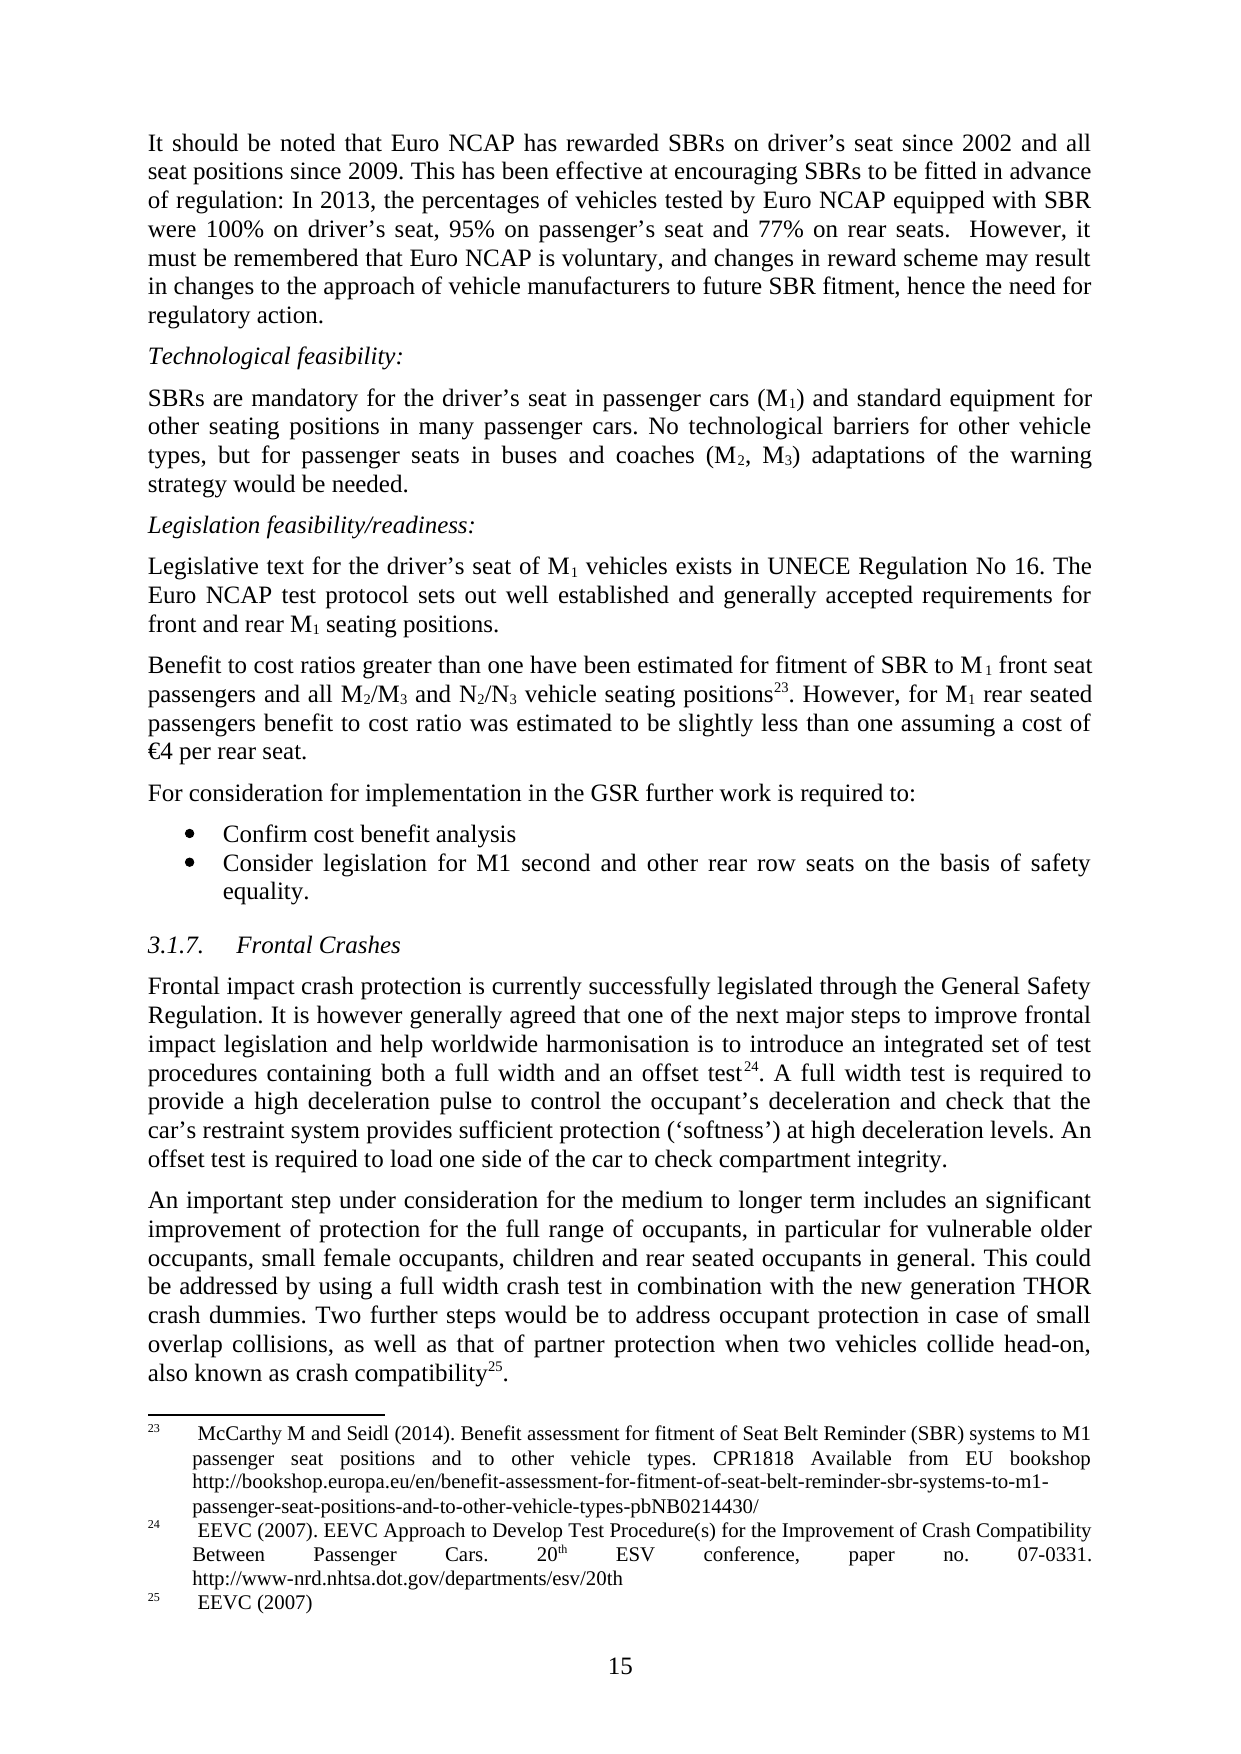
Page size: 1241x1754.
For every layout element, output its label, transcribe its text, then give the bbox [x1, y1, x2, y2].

subtitle 3.1.7. Frontal Crashes [148, 930, 1092, 959]
text Technological feasibility: [148, 341, 1092, 370]
text SBRs are mandatory for the driver’s seat in passenger cars (M1) and standard equipment for other seating positions in many passenger cars. No technological barriers for other vehicle types, but for passenger seats in buses and coaches (M2, M3) adaptations of the warning strategy would be needed. [148, 383, 1092, 498]
text Legislation feasibility/readiness: [148, 510, 1092, 539]
text It should be noted that Euro NCAP has rewarded SBRs on driver’s seat since 2002 and all seat positions since 2009. This has been effective at encouraging SBRs to be fitted in advance of regulation: In 2013, the percentages of vehicles tested by Euro NCAP equipped with SBR were 100% on driver’s seat, 95% on passenger’s seat and 77% on rear seats. However, it must be remembered that Euro NCAP is voluntary, and changes in reward scheme may result in changes to the approach of vehicle manufacturers to future SBR fitment, hence the need for regulatory action. [148, 128, 1092, 329]
text For consideration for implementation in the GSR further work is required to: [148, 778, 1092, 806]
text An important step under consideration for the medium to longer term includes an significant improvement of protection for the full range of occupants, in particular for vulnerable older occupants, small female occupants, children and rear seated occupants in general. This could be addressed by using a full width crash test in combination with the new generation THOR crash dummies. Two further steps would be to address occupant protection in case of small overlap collisions, as well as that of partner protection when two vehicles collide head-on, also known as crash compatibility. [148, 1185, 1092, 1386]
text Legislative text for the driver’s seat of M1 vehicles exists in UNECE Regulation No 16. The Euro NCAP test protocol sets out well established and generally accepted requirements for front and rear M1 seating positions. [148, 551, 1092, 638]
list Confirm cost benefit analysis [185, 819, 1092, 848]
text Frontal impact crash protection is currently successfully legislated through the General Safety Regulation. It is however generally agreed that one of the next major steps to improve frontal impact legislation and help worldwide harmonisation is to introduce an integrated set of test procedures containing both a full width and an offset test. A full width test is required to provide a high deceleration pulse to control the occupant’s deceleration and check that the car’s restraint system provides sufficient protection (‘softness’) at high deceleration levels. An offset test is required to load one side of the car to check compartment integrity. [148, 971, 1092, 1173]
list Consider legislation for M1 second and other rear row seats on the basis of safety equality. [185, 848, 1092, 905]
text Benefit to cost ratios greater than one have been estimated for fitment of SBR to M1 front seat passengers and all M2/M3 and N2/N3 vehicle seating positions. However, for M1 rear seated passengers benefit to cost ratio was estimated to be slightly less than one assuming a cost of €4 per rear seat. [148, 650, 1092, 765]
